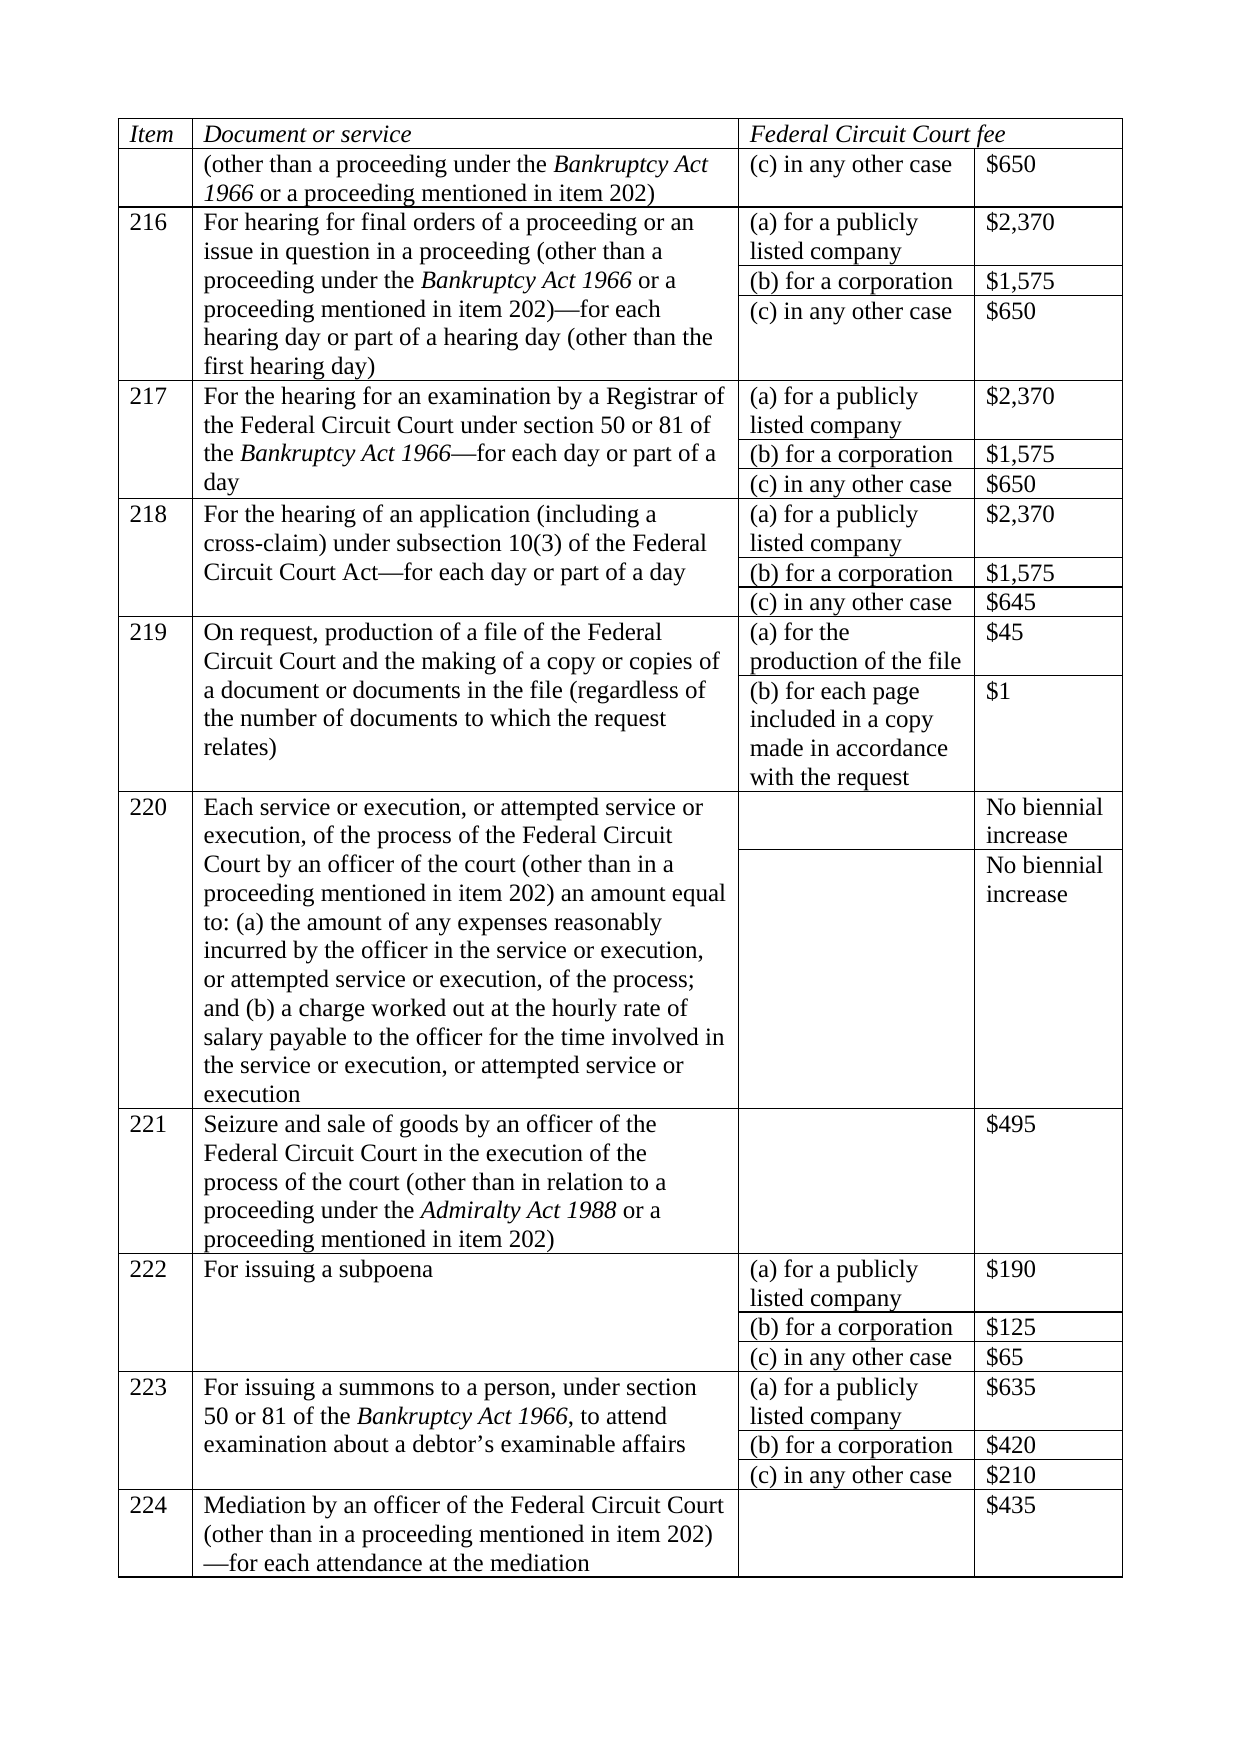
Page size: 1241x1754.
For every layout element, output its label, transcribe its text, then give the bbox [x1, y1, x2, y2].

table_cell Mediation by an officer of the Federal Circuit Court (other than in a proceeding mentioned in item 202)—for each attendance at the mediation [193, 1490, 738, 1576]
table_cell 216 [119, 208, 192, 380]
table_cell 222 [119, 1254, 192, 1371]
table_cell (b) for a corporation [739, 1431, 974, 1459]
table_cell [739, 1490, 974, 1576]
table_cell (b) for a corporation [739, 558, 974, 586]
table_cell (c) in any other case [739, 296, 974, 380]
table_cell (b) for a corporation [739, 440, 974, 468]
table_cell (a) for a publicly listed company [739, 499, 974, 557]
table_cell (a) for a publicly listed company [739, 1372, 974, 1429]
table_cell $125 [975, 1313, 1122, 1341]
table_header Federal Circuit Court fee [739, 119, 1122, 148]
table_cell (c) in any other case [739, 1460, 974, 1489]
table_cell $420 [975, 1431, 1122, 1459]
table_cell (a) for a publicly listed company [739, 381, 974, 438]
table_cell (b) for each page included in a copy made in accordance with the request [739, 676, 974, 791]
table_cell (a) for a publicly listed company [739, 208, 974, 265]
table_cell For hearing for final orders of a proceeding or an issue in question in a proceeding (other than a proceeding under the Bankruptcy Act 1966 or a proceeding mentioned in item 202)—for each hearing day or part of a hearing day (other than the first hearing day) [193, 208, 738, 380]
table_cell $2,370 [975, 208, 1122, 265]
table_cell No biennial increase [975, 792, 1122, 849]
table_cell For the hearing of an application (including a cross-claim) under subsection 10(3) of the Federal Circuit Court Act—for each day or part of a day [193, 499, 738, 616]
table_cell [739, 850, 974, 1108]
table_cell For issuing a subpoena [193, 1254, 738, 1371]
table_cell (a) for a publicly listed company [739, 1254, 974, 1311]
table_header Document or service [193, 119, 738, 148]
table_cell $650 [975, 469, 1122, 498]
table_cell For issuing a summons to a person, under section 50 or 81 of the Bankruptcy Act 1966, to attend examination about a debtor’s examinable affairs [193, 1372, 738, 1489]
table_cell $650 [975, 149, 1122, 206]
table_cell (a) for the production of the file [739, 617, 974, 675]
table_cell (b) for a corporation [739, 1313, 974, 1341]
table_cell (c) in any other case [739, 1342, 974, 1371]
table_cell No biennial increase [975, 850, 1122, 1108]
table_cell (c) in any other case [739, 149, 974, 206]
table_cell On request, production of a file of the Federal Circuit Court and the making of a copy or copies of a document or documents in the file (regardless of the number of documents to which the request relates) [193, 617, 738, 791]
table_cell $2,370 [975, 499, 1122, 557]
table_cell 220 [119, 792, 192, 1108]
table_cell $495 [975, 1109, 1122, 1253]
table_cell Each service or execution, or attempted service or execution, of the process of the Federal Circuit Court by an officer of the court (other than in a proceeding mentioned in item 202) an amount equal to: (a) the amount of any expenses reasonably incurred by the officer in the service or execution, or attempted service or execution, of the process; and (b) a charge worked out at the hourly rate of salary payable to the officer for the time involved in the service or execution, or attempted service or execution [193, 792, 738, 1108]
table_cell Seizure and sale of goods by an officer of the Federal Circuit Court in the execution of the process of the court (other than in relation to a proceeding under the Admiralty Act 1988 or a proceeding mentioned in item 202) [193, 1109, 738, 1253]
table_cell $1,575 [975, 440, 1122, 468]
table_cell $210 [975, 1460, 1122, 1489]
table_cell (c) in any other case [739, 588, 974, 616]
table_cell 223 [119, 1372, 192, 1489]
table_cell $645 [975, 588, 1122, 616]
table_cell $1,575 [975, 558, 1122, 586]
table_cell 218 [119, 499, 192, 616]
table_cell 219 [119, 617, 192, 791]
table_cell $65 [975, 1342, 1122, 1371]
table_cell 221 [119, 1109, 192, 1253]
table_cell $190 [975, 1254, 1122, 1311]
table_cell $635 [975, 1372, 1122, 1429]
table_cell $435 [975, 1490, 1122, 1576]
table_cell For the hearing for an examination by a Registrar of the Federal Circuit Court under section 50 or 81 of the Bankruptcy Act 1966—for each day or part of a day [193, 381, 738, 498]
table_cell 224 [119, 1490, 192, 1576]
table_cell 217 [119, 381, 192, 498]
table_cell $1,575 [975, 266, 1122, 295]
table_cell (b) for a corporation [739, 266, 974, 295]
table_cell $650 [975, 296, 1122, 380]
table_header Item [119, 119, 192, 148]
table_cell $1 [975, 676, 1122, 791]
table_cell $2,370 [975, 381, 1122, 438]
table_cell [739, 1109, 974, 1253]
table_cell [739, 792, 974, 849]
table_cell $45 [975, 617, 1122, 675]
table_cell (c) in any other case [739, 469, 974, 498]
